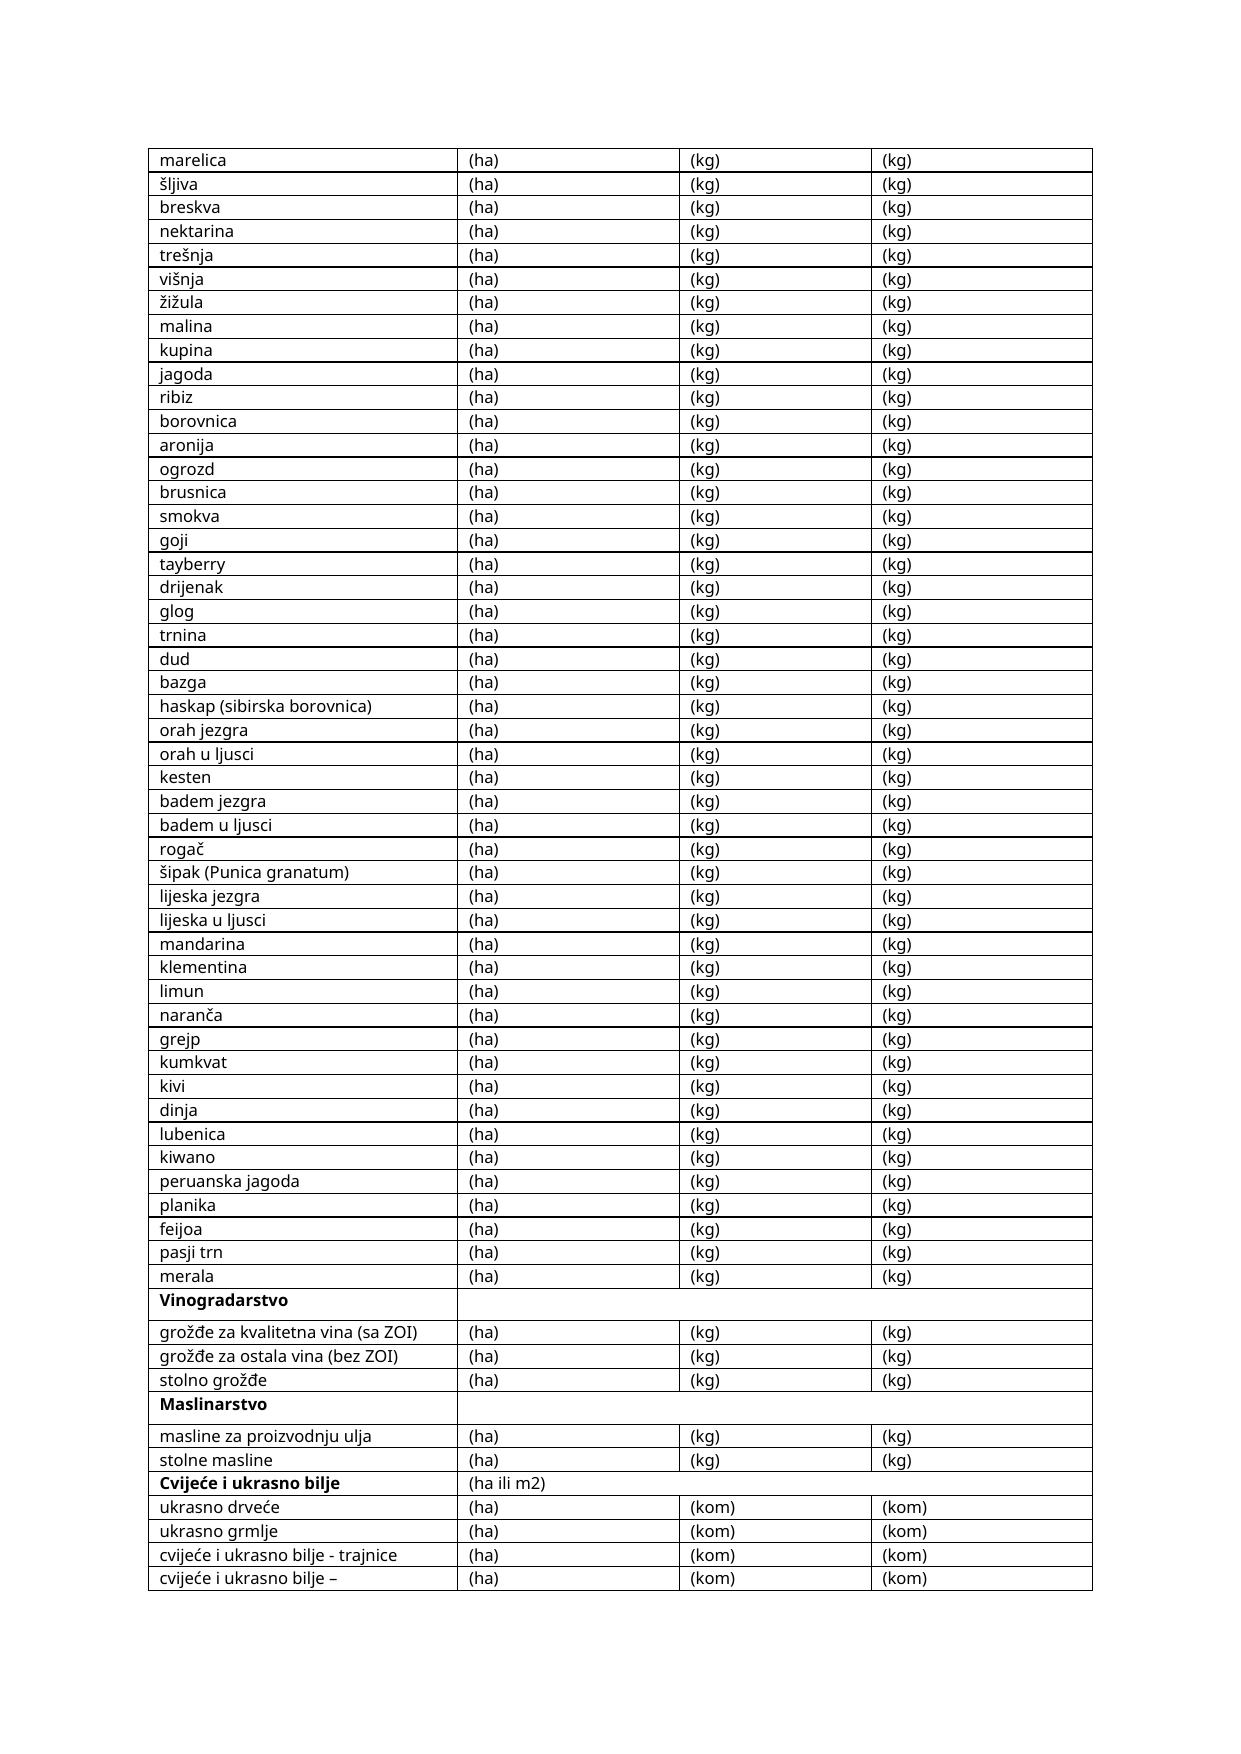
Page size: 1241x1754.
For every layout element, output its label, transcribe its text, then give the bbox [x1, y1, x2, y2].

table_cell (kg) [872, 149, 1092, 171]
table_cell (kg) [872, 1123, 1092, 1145]
table_cell (kg) [680, 505, 871, 528]
table_cell masline za proizvodnju ulja [149, 1425, 457, 1447]
table_cell (kg) [680, 648, 871, 670]
table_cell (kg) [680, 363, 871, 385]
table_cell goji [149, 529, 457, 551]
table_cell kivi [149, 1075, 457, 1098]
table_cell (kg) [872, 766, 1092, 789]
table_cell (ha) [458, 458, 679, 480]
table_cell (kg) [872, 481, 1092, 504]
table_cell (ha) [458, 861, 679, 884]
table_cell bazga [149, 671, 457, 694]
table_cell lijeska jezgra [149, 885, 457, 908]
table_cell mandarina [149, 933, 457, 955]
table_cell (kg) [872, 719, 1092, 741]
table_cell smokva [149, 505, 457, 528]
table_cell (kg) [680, 885, 871, 908]
table_cell feijoa [149, 1218, 457, 1240]
table_cell grožđe za kvalitetna vina (sa ZOI) [149, 1321, 457, 1344]
table_cell Cvijeće i ukrasno bilje [149, 1472, 457, 1495]
table_cell (kg) [680, 458, 871, 480]
table_cell (kg) [680, 671, 871, 694]
table_cell (kom) [680, 1520, 871, 1542]
table_cell (kg) [680, 1099, 871, 1121]
table_cell (kg) [872, 339, 1092, 361]
table_cell grožđe za ostala vina (bez ZOI) [149, 1345, 457, 1367]
table_cell (kg) [872, 600, 1092, 623]
table_cell ogrozd [149, 458, 457, 480]
table_cell (kg) [872, 173, 1092, 195]
table_cell šipak (Punica granatum) [149, 861, 457, 884]
table_cell (ha) [458, 553, 679, 575]
table_cell orah u ljusci [149, 743, 457, 765]
table_cell (ha) [458, 648, 679, 670]
table_cell stolno grožđe [149, 1369, 457, 1391]
table_cell (kg) [680, 980, 871, 1003]
table_cell (ha) [458, 1170, 679, 1193]
table_cell (ha) [458, 363, 679, 385]
table_cell (ha) [458, 1099, 679, 1121]
table_cell (kom) [680, 1567, 871, 1590]
table_cell badem u ljusci [149, 814, 457, 836]
table_cell pasji trn [149, 1241, 457, 1264]
table_cell (kg) [872, 1004, 1092, 1026]
table_cell (kg) [680, 268, 871, 290]
table_cell (ha) [458, 220, 679, 243]
table_cell (kg) [680, 220, 871, 243]
table_cell dinja [149, 1099, 457, 1121]
table_cell Vinogradarstvo [149, 1289, 457, 1320]
table_cell (kg) [872, 1425, 1092, 1447]
table_cell (ha) [458, 339, 679, 361]
table_cell (ha) [458, 1123, 679, 1145]
table_cell (ha) [458, 576, 679, 599]
table_cell (kg) [872, 1265, 1092, 1288]
table_cell (kom) [680, 1543, 871, 1566]
table_cell (ha) [458, 196, 679, 219]
table_cell (kg) [872, 315, 1092, 338]
table_cell (ha ili m2) [458, 1472, 1092, 1495]
table_cell (ha) [458, 814, 679, 836]
table_cell haskap (sibirska borovnica) [149, 695, 457, 718]
table_cell (kg) [872, 386, 1092, 409]
table_cell lubenica [149, 1123, 457, 1145]
table_cell (kg) [872, 363, 1092, 385]
table_cell cvijeće i ukrasno bilje - trajnice [149, 1543, 457, 1566]
table_cell (kg) [680, 1448, 871, 1471]
table_cell (kg) [680, 1028, 871, 1050]
table_cell (ha) [458, 173, 679, 195]
table_cell merala [149, 1265, 457, 1288]
table_cell peruanska jagoda [149, 1170, 457, 1193]
table_cell (kg) [872, 695, 1092, 718]
table_cell (kg) [872, 410, 1092, 433]
table_cell (kg) [680, 956, 871, 979]
table_cell naranča [149, 1004, 457, 1026]
table_cell (kg) [872, 434, 1092, 456]
table_cell (kg) [680, 743, 871, 765]
table_cell (kg) [872, 814, 1092, 836]
table_cell (kg) [680, 410, 871, 433]
table_cell (ha) [458, 743, 679, 765]
table_cell (kg) [872, 956, 1092, 979]
table_cell (ha) [458, 600, 679, 623]
table_cell (ha) [458, 885, 679, 908]
table_cell (ha) [458, 909, 679, 931]
table_cell (kg) [680, 1170, 871, 1193]
table_cell (ha) [458, 1543, 679, 1566]
table_cell (kg) [872, 861, 1092, 884]
table_cell (ha) [458, 695, 679, 718]
table_cell trešnja [149, 244, 457, 266]
table_cell (ha) [458, 149, 679, 171]
table_cell drijenak [149, 576, 457, 599]
table_cell (kg) [872, 291, 1092, 314]
table_cell badem jezgra [149, 790, 457, 813]
table_cell (kg) [680, 624, 871, 646]
table_cell (ha) [458, 268, 679, 290]
table_cell (ha) [458, 386, 679, 409]
table_cell (kg) [872, 1448, 1092, 1471]
table_cell (ha) [458, 1075, 679, 1098]
table_cell (ha) [458, 624, 679, 646]
table_cell [458, 1392, 1092, 1423]
table_cell (kg) [872, 1075, 1092, 1098]
table_cell (kg) [872, 838, 1092, 860]
table_cell trnina [149, 624, 457, 646]
table_cell (kg) [872, 1146, 1092, 1169]
table_cell (ha) [458, 1496, 679, 1518]
table_cell (kg) [680, 529, 871, 551]
table_cell kesten [149, 766, 457, 789]
table_cell (ha) [458, 291, 679, 314]
table_cell (kg) [680, 1075, 871, 1098]
table_cell (ha) [458, 410, 679, 433]
table_cell (kg) [680, 600, 871, 623]
table_cell (kom) [872, 1496, 1092, 1518]
table_cell (kg) [680, 1425, 871, 1447]
table_cell (kg) [872, 648, 1092, 670]
table_cell (ha) [458, 1028, 679, 1050]
table_cell (ha) [458, 529, 679, 551]
table_cell klementina [149, 956, 457, 979]
table_cell (kg) [872, 1194, 1092, 1216]
table_cell nektarina [149, 220, 457, 243]
table_cell grejp [149, 1028, 457, 1050]
table_cell (kg) [680, 339, 871, 361]
table_cell (ha) [458, 1194, 679, 1216]
table_cell (kg) [872, 220, 1092, 243]
table_cell (ha) [458, 933, 679, 955]
table_cell ukrasno grmlje [149, 1520, 457, 1542]
table_cell (kg) [872, 1099, 1092, 1121]
table_cell marelica [149, 149, 457, 171]
table_cell (kg) [872, 244, 1092, 266]
table_cell (ha) [458, 244, 679, 266]
table_cell (kg) [680, 315, 871, 338]
table_cell (kg) [680, 1051, 871, 1074]
table_cell (ha) [458, 1146, 679, 1169]
table_cell ukrasno drveće [149, 1496, 457, 1518]
table_cell [458, 1289, 1092, 1320]
table_cell (kg) [680, 1265, 871, 1288]
table_cell (kg) [872, 1321, 1092, 1344]
table_cell (kg) [680, 909, 871, 931]
table_cell (kg) [872, 196, 1092, 219]
table_cell (ha) [458, 1425, 679, 1447]
table_cell (kg) [680, 933, 871, 955]
table_cell planika [149, 1194, 457, 1216]
table_cell (kg) [680, 838, 871, 860]
table_cell (kg) [872, 980, 1092, 1003]
table_cell (kg) [872, 1218, 1092, 1240]
table_cell (kg) [680, 719, 871, 741]
table_cell (ha) [458, 505, 679, 528]
table_cell (kg) [872, 671, 1092, 694]
table_cell malina [149, 315, 457, 338]
table_cell (kg) [680, 766, 871, 789]
table_cell (ha) [458, 1004, 679, 1026]
table_cell (ha) [458, 315, 679, 338]
table_cell (kg) [680, 1194, 871, 1216]
table_cell breskva [149, 196, 457, 219]
table_cell (kg) [872, 529, 1092, 551]
table_cell (kg) [872, 790, 1092, 813]
table_cell ribiz [149, 386, 457, 409]
table_cell kupina [149, 339, 457, 361]
table_cell (kg) [680, 481, 871, 504]
table_cell (kg) [680, 861, 871, 884]
table_cell orah jezgra [149, 719, 457, 741]
table_cell (kg) [872, 1170, 1092, 1193]
table_cell (ha) [458, 1520, 679, 1542]
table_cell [149, 1567, 457, 1590]
table_cell (kg) [680, 1004, 871, 1026]
table_cell (ha) [458, 766, 679, 789]
table_cell (ha) [458, 980, 679, 1003]
table_cell (kg) [872, 743, 1092, 765]
table_cell (kg) [680, 386, 871, 409]
table_cell (kg) [872, 933, 1092, 955]
table_cell jagoda [149, 363, 457, 385]
table_cell borovnica [149, 410, 457, 433]
table_cell (kg) [680, 196, 871, 219]
table_cell rogač [149, 838, 457, 860]
table_cell (kg) [680, 695, 871, 718]
table_cell (kom) [872, 1520, 1092, 1542]
table_cell (kg) [872, 885, 1092, 908]
table_cell (kg) [872, 458, 1092, 480]
table_cell (ha) [458, 1369, 679, 1391]
table_cell (kg) [872, 1345, 1092, 1367]
table_cell (kg) [680, 553, 871, 575]
table_cell (kg) [680, 244, 871, 266]
table_cell (ha) [458, 1345, 679, 1367]
table_cell (ha) [458, 1051, 679, 1074]
table_cell (kg) [872, 909, 1092, 931]
table_cell (ha) [458, 1218, 679, 1240]
table_cell (kg) [680, 434, 871, 456]
table_cell (kg) [680, 1241, 871, 1264]
table_cell (kg) [680, 1345, 871, 1367]
table_cell (kg) [872, 1051, 1092, 1074]
table_cell (kg) [872, 1241, 1092, 1264]
table_cell brusnica [149, 481, 457, 504]
table_cell (kom) [872, 1543, 1092, 1566]
table_cell (kg) [872, 268, 1092, 290]
table_cell (kg) [680, 1321, 871, 1344]
table_cell lijeska u ljusci [149, 909, 457, 931]
table_cell (kg) [872, 1028, 1092, 1050]
table_cell aronija [149, 434, 457, 456]
table_cell (ha) [458, 1241, 679, 1264]
table_cell Maslinarstvo [149, 1392, 457, 1423]
table_cell (kg) [680, 814, 871, 836]
table_cell (ha) [458, 790, 679, 813]
table_cell (kg) [680, 173, 871, 195]
table_cell (kg) [680, 149, 871, 171]
table_cell (kg) [680, 576, 871, 599]
table_cell (ha) [458, 481, 679, 504]
table_cell (ha) [458, 1567, 679, 1590]
table_cell (kom) [872, 1567, 1092, 1590]
table_cell stolne masline [149, 1448, 457, 1471]
table_cell (kg) [680, 1369, 871, 1391]
table_cell (kg) [872, 576, 1092, 599]
table_cell (kg) [872, 505, 1092, 528]
table_cell višnja [149, 268, 457, 290]
table_cell (ha) [458, 1321, 679, 1344]
table_cell (ha) [458, 434, 679, 456]
table_cell dud [149, 648, 457, 670]
table_cell (ha) [458, 838, 679, 860]
table_cell (kg) [680, 1146, 871, 1169]
table_cell (kg) [872, 553, 1092, 575]
table_cell (kg) [872, 624, 1092, 646]
table_cell žižula [149, 291, 457, 314]
table_cell (ha) [458, 719, 679, 741]
table_cell (ha) [458, 1265, 679, 1288]
table_cell (kg) [680, 1123, 871, 1145]
table_cell šljiva [149, 173, 457, 195]
table_cell (kg) [680, 291, 871, 314]
table_cell kumkvat [149, 1051, 457, 1074]
table_cell (ha) [458, 671, 679, 694]
table_cell (ha) [458, 956, 679, 979]
table_cell tayberry [149, 553, 457, 575]
table_cell (kg) [872, 1369, 1092, 1391]
table_cell (ha) [458, 1448, 679, 1471]
table_cell (kg) [680, 790, 871, 813]
table_cell limun [149, 980, 457, 1003]
table_cell (kom) [680, 1496, 871, 1518]
table_cell kiwano [149, 1146, 457, 1169]
table_cell (kg) [680, 1218, 871, 1240]
table_cell glog [149, 600, 457, 623]
